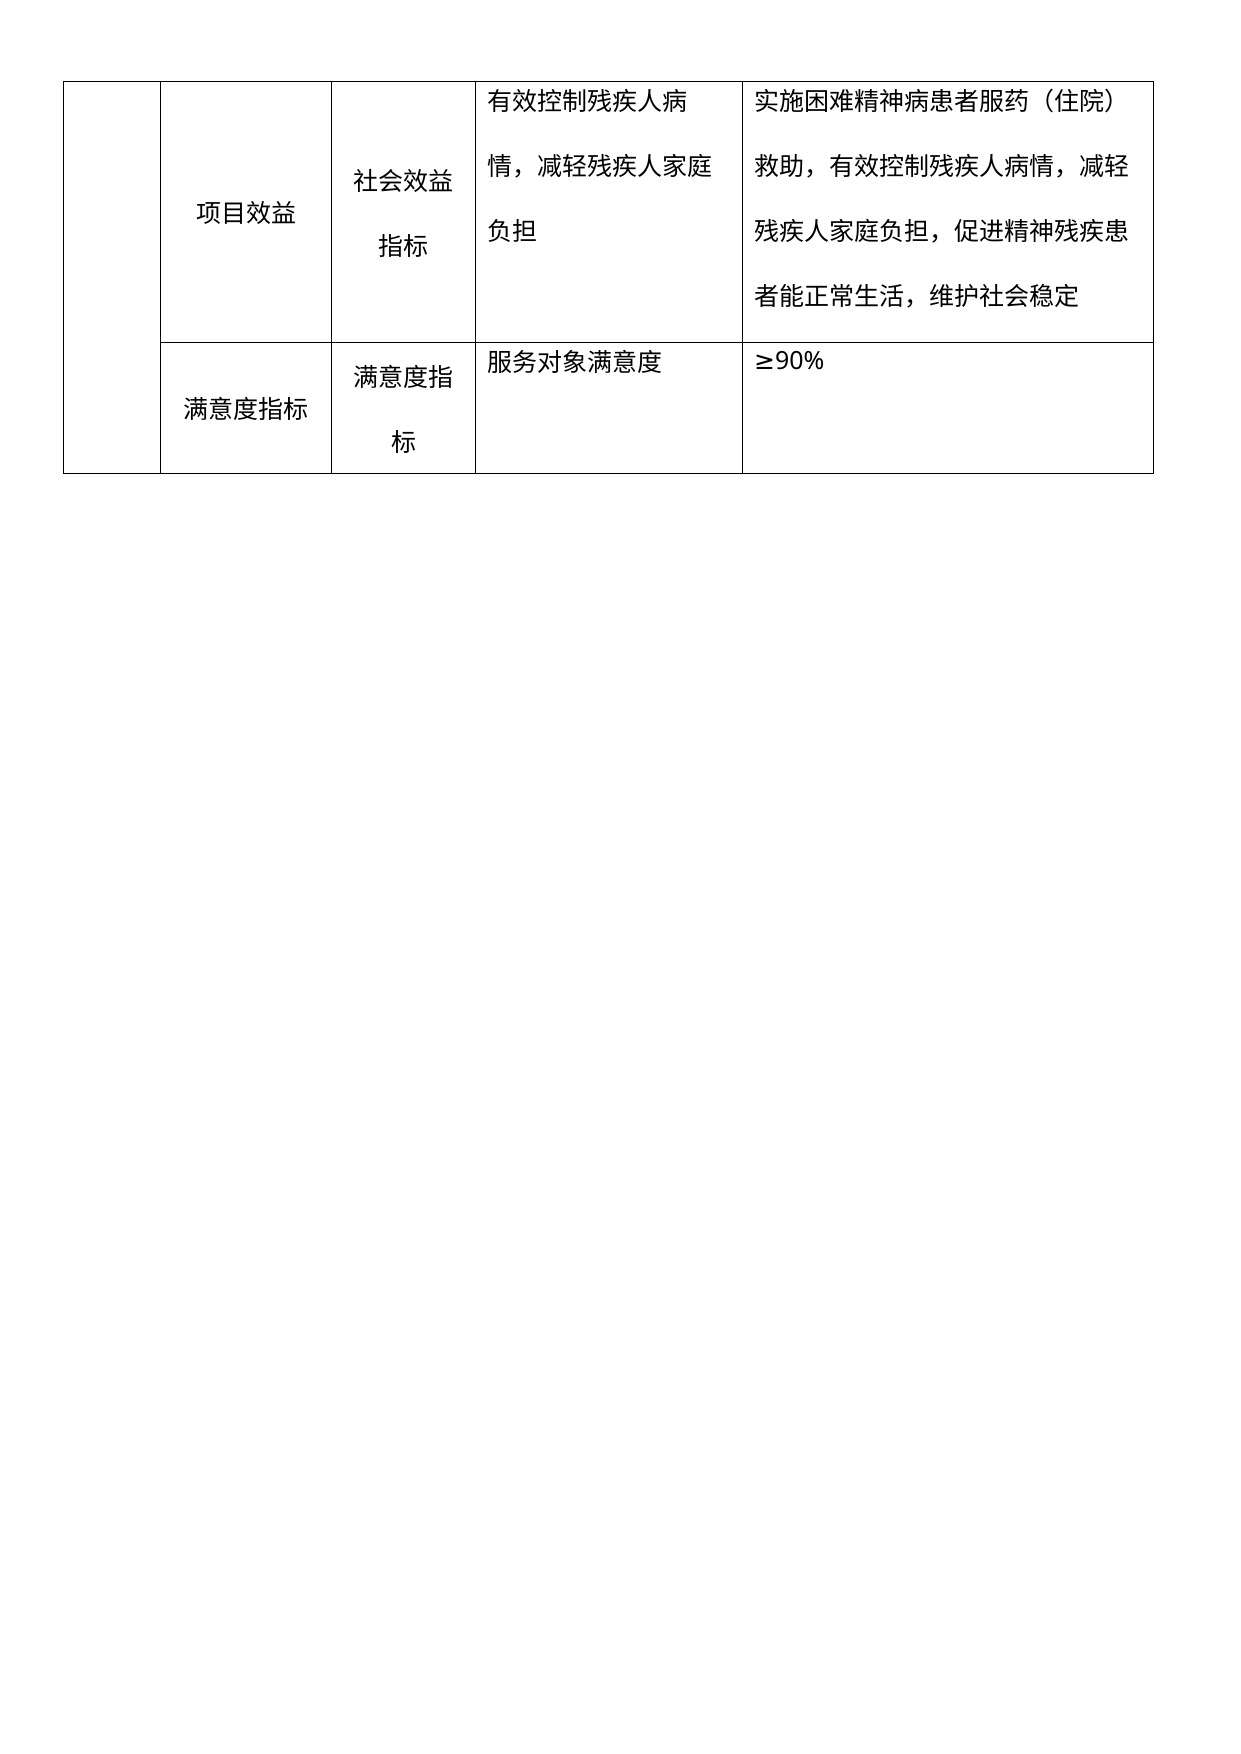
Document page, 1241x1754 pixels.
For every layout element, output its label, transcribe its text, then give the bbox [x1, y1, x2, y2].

table_cell 服务对象满意度 [476, 343, 742, 473]
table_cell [743, 82, 1153, 342]
table_cell 满意度指标 [161, 343, 331, 473]
table_cell 项目效益 [161, 82, 331, 342]
table_cell 社会效益 指标 [332, 82, 475, 342]
table_cell ≥90% [743, 343, 1153, 473]
table_cell 有效控制残疾人病情，减轻残疾人家庭负担 [476, 82, 742, 342]
table_cell 满意度指标 [332, 343, 475, 473]
